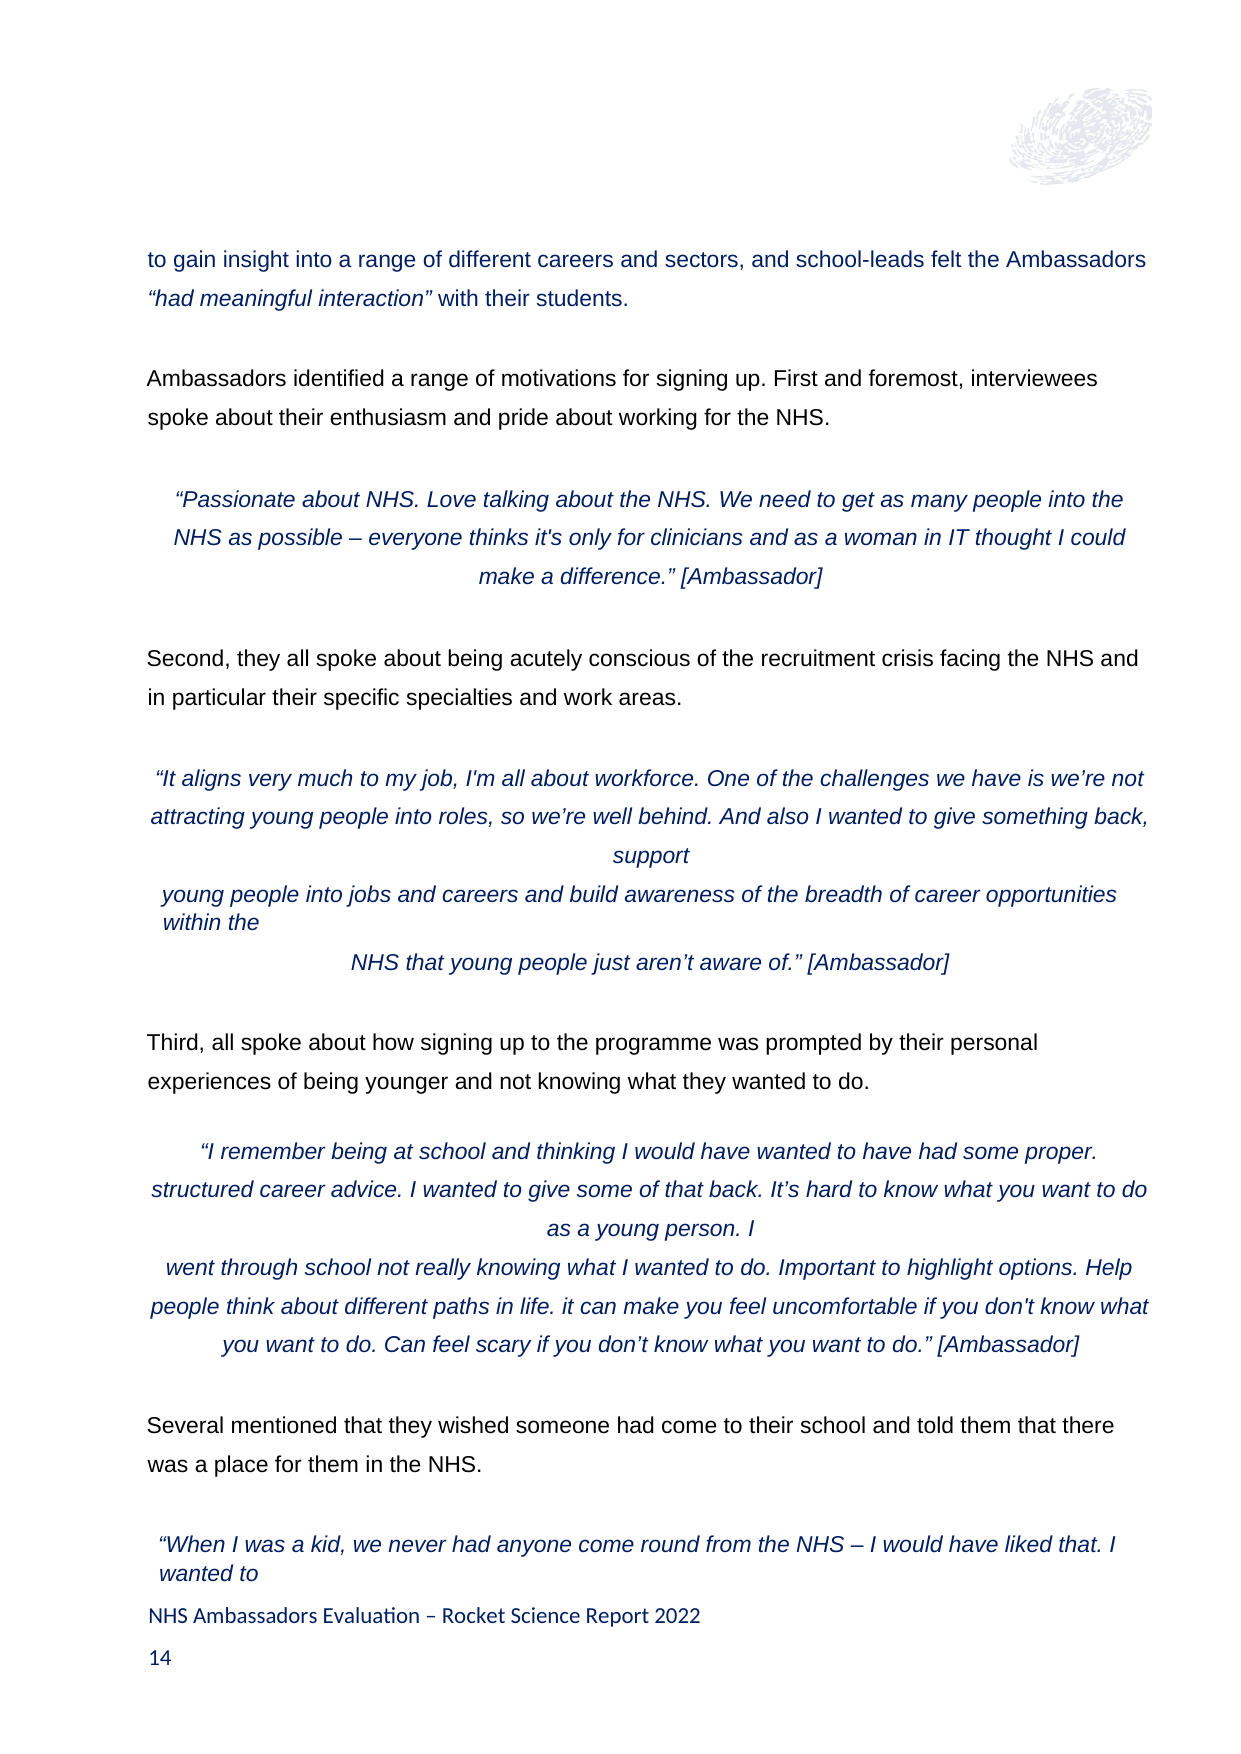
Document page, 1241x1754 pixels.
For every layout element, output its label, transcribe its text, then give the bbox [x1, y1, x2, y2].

text “Passionate about NHS. Love talking about the NHS. We need to get as many people into the NHS as possible – everyone thinks it's only for clinicians and as a woman in IT thought I could make a difference.” [Ambassador] [148, 486, 1152, 589]
text “When I was a kid, we never had anyone come round from the NHS – I would have liked that. I wanted to [158, 1531, 1152, 1586]
text Several mentioned that they wished someone had come to their school and told them that there was a place for them in the NHS. [146, 1412, 1152, 1477]
text went through school not really knowing what I wanted to do. Important to highlight options. Help people think about different paths in life. it can make you feel uncomfortable if you don't know what you want to do. Can feel scary if you don’t know what you want to do.” [Ambassador] [149, 1254, 1151, 1358]
text “It aligns very much to my job, I'm all about workforce. One of the challenges we have is we’re not attracting young people into roles, so we’re well behind. And also I wanted to give something back, support [149, 764, 1152, 868]
text NHS that young people just aren’t aware of.” [Ambassador] [148, 949, 1152, 975]
text “I remember being at school and thinking I would have wanted to have had some proper. structured career advice. I wanted to give some of that back. It’s hard to know what you want to do as a young person. I [148, 1138, 1152, 1241]
text Ambassadors identified a range of motivations for signing up. First and foremost, interviewees spoke about their enthusiasm and pride about working for the NHS. [146, 365, 1152, 431]
text Second, they all spoke about being acutely conscious of the recruitment crisis facing the NHS and in particular their specific specialties and work areas. [146, 645, 1152, 710]
picture [1009, 88, 1153, 185]
text Third, all spoke about how signing up to the programme was prompted by their personal experiences of being younger and not knowing what they wanted to do. [146, 1029, 1152, 1094]
text young people into jobs and careers and build awareness of the breadth of career opportunities within the [162, 881, 1152, 936]
